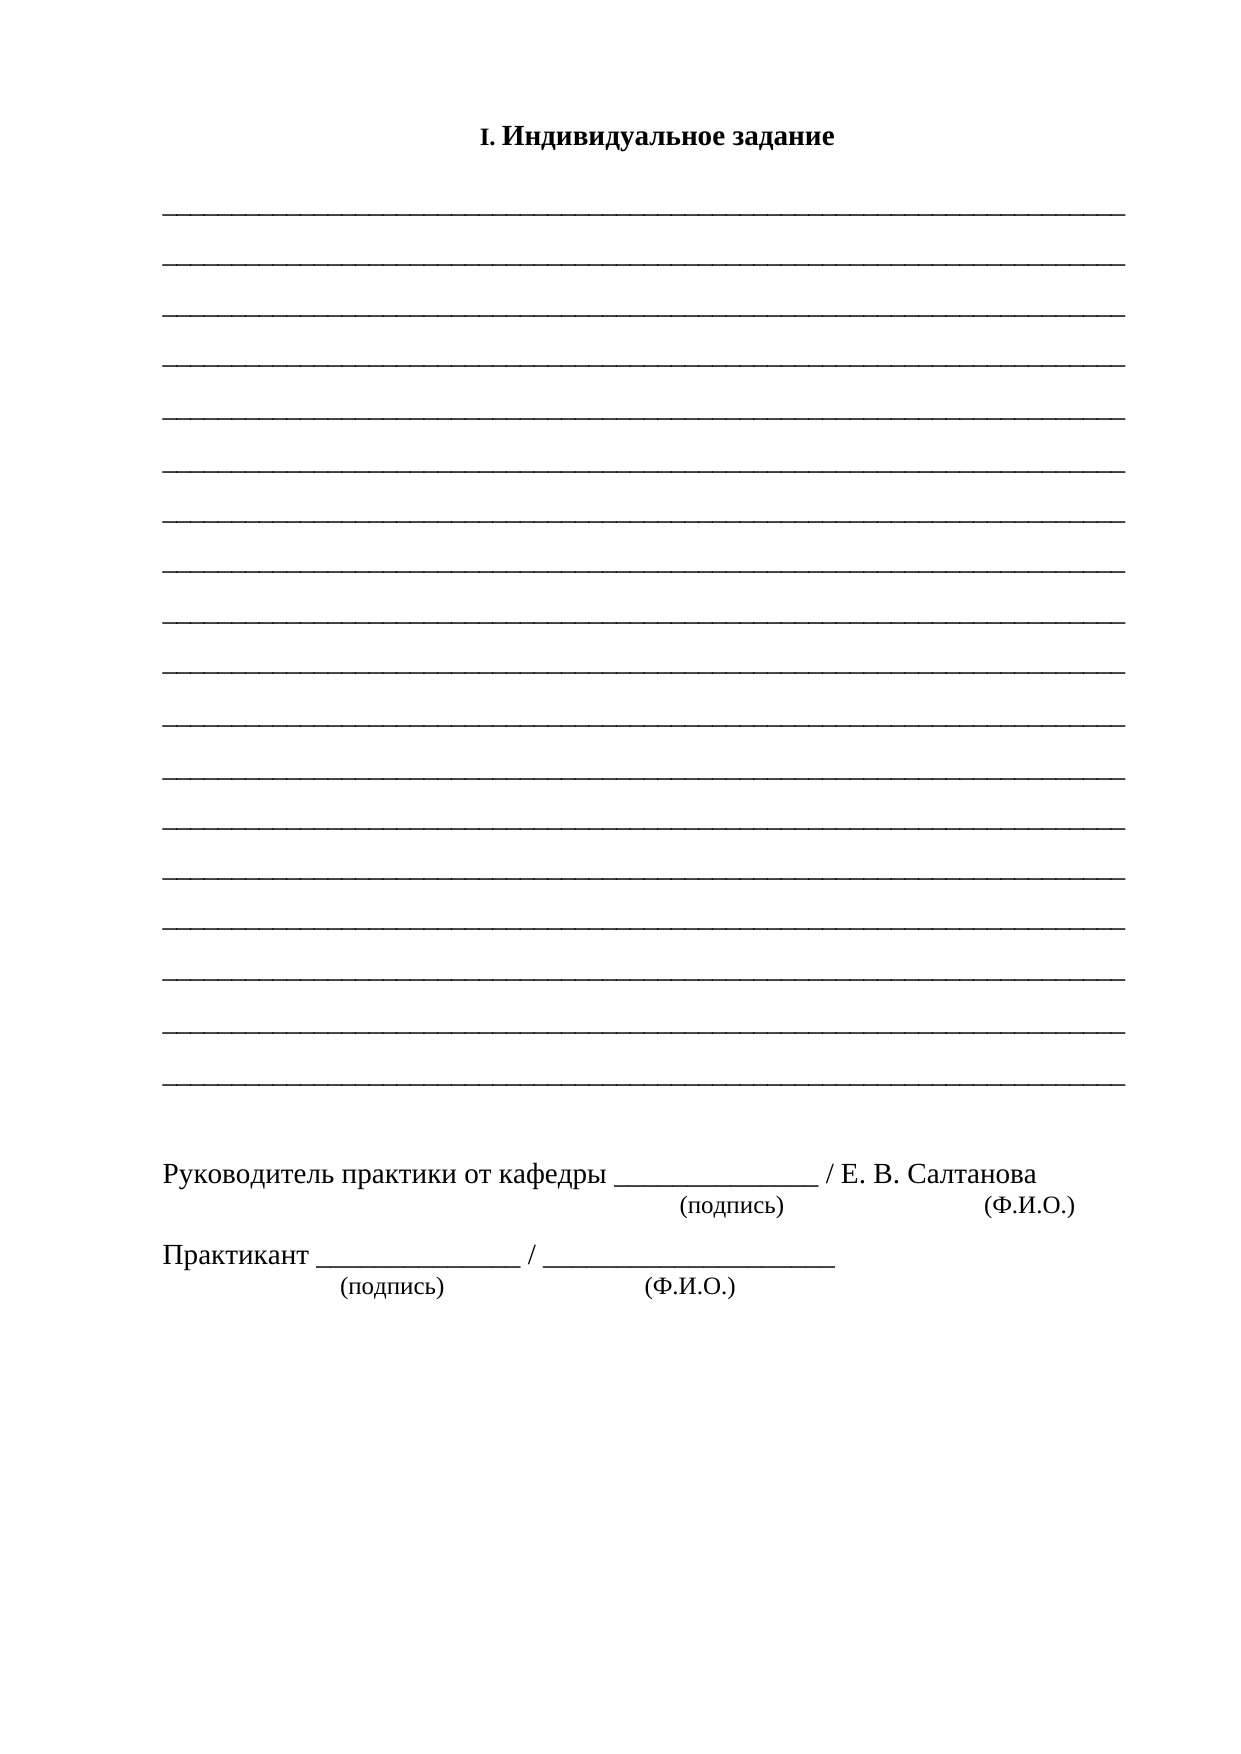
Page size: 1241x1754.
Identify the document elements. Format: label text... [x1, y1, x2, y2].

text ______________________________________________________________________ [162, 1056, 1152, 1089]
text ______________________________________________________________________ [162, 1003, 1152, 1036]
text ______________________________________________________________________ [162, 286, 1152, 319]
text Руководитель практики от кафедры ______________ / Е. В. Салтанова [162, 1156, 1152, 1190]
text ______________________________________________________________________ [162, 236, 1152, 269]
text ______________________________________________________________________ [162, 492, 1152, 526]
text ______________________________________________________________________ [162, 950, 1152, 983]
text ______________________________________________________________________ [162, 389, 1152, 422]
text I. Индивидуальное задание [162, 118, 1152, 152]
text ______________________________________________________________________ [162, 593, 1152, 626]
text ______________________________________________________________________ [162, 749, 1152, 782]
text (подпись) (Ф.И.О.) [340, 1271, 1152, 1300]
text ______________________________________________________________________ [162, 696, 1152, 729]
text ______________________________________________________________________ [162, 185, 1152, 219]
text ______________________________________________________________________ [162, 336, 1152, 370]
text ______________________________________________________________________ [162, 799, 1152, 832]
text ______________________________________________________________________ [162, 442, 1152, 475]
text (подпись) (Ф.И.О.) [679, 1190, 1152, 1218]
text Практикант ______________ / ____________________ [162, 1237, 1152, 1271]
text ______________________________________________________________________ [162, 849, 1152, 883]
text ______________________________________________________________________ [162, 542, 1152, 576]
text ______________________________________________________________________ [162, 899, 1152, 933]
text ______________________________________________________________________ [162, 643, 1152, 677]
